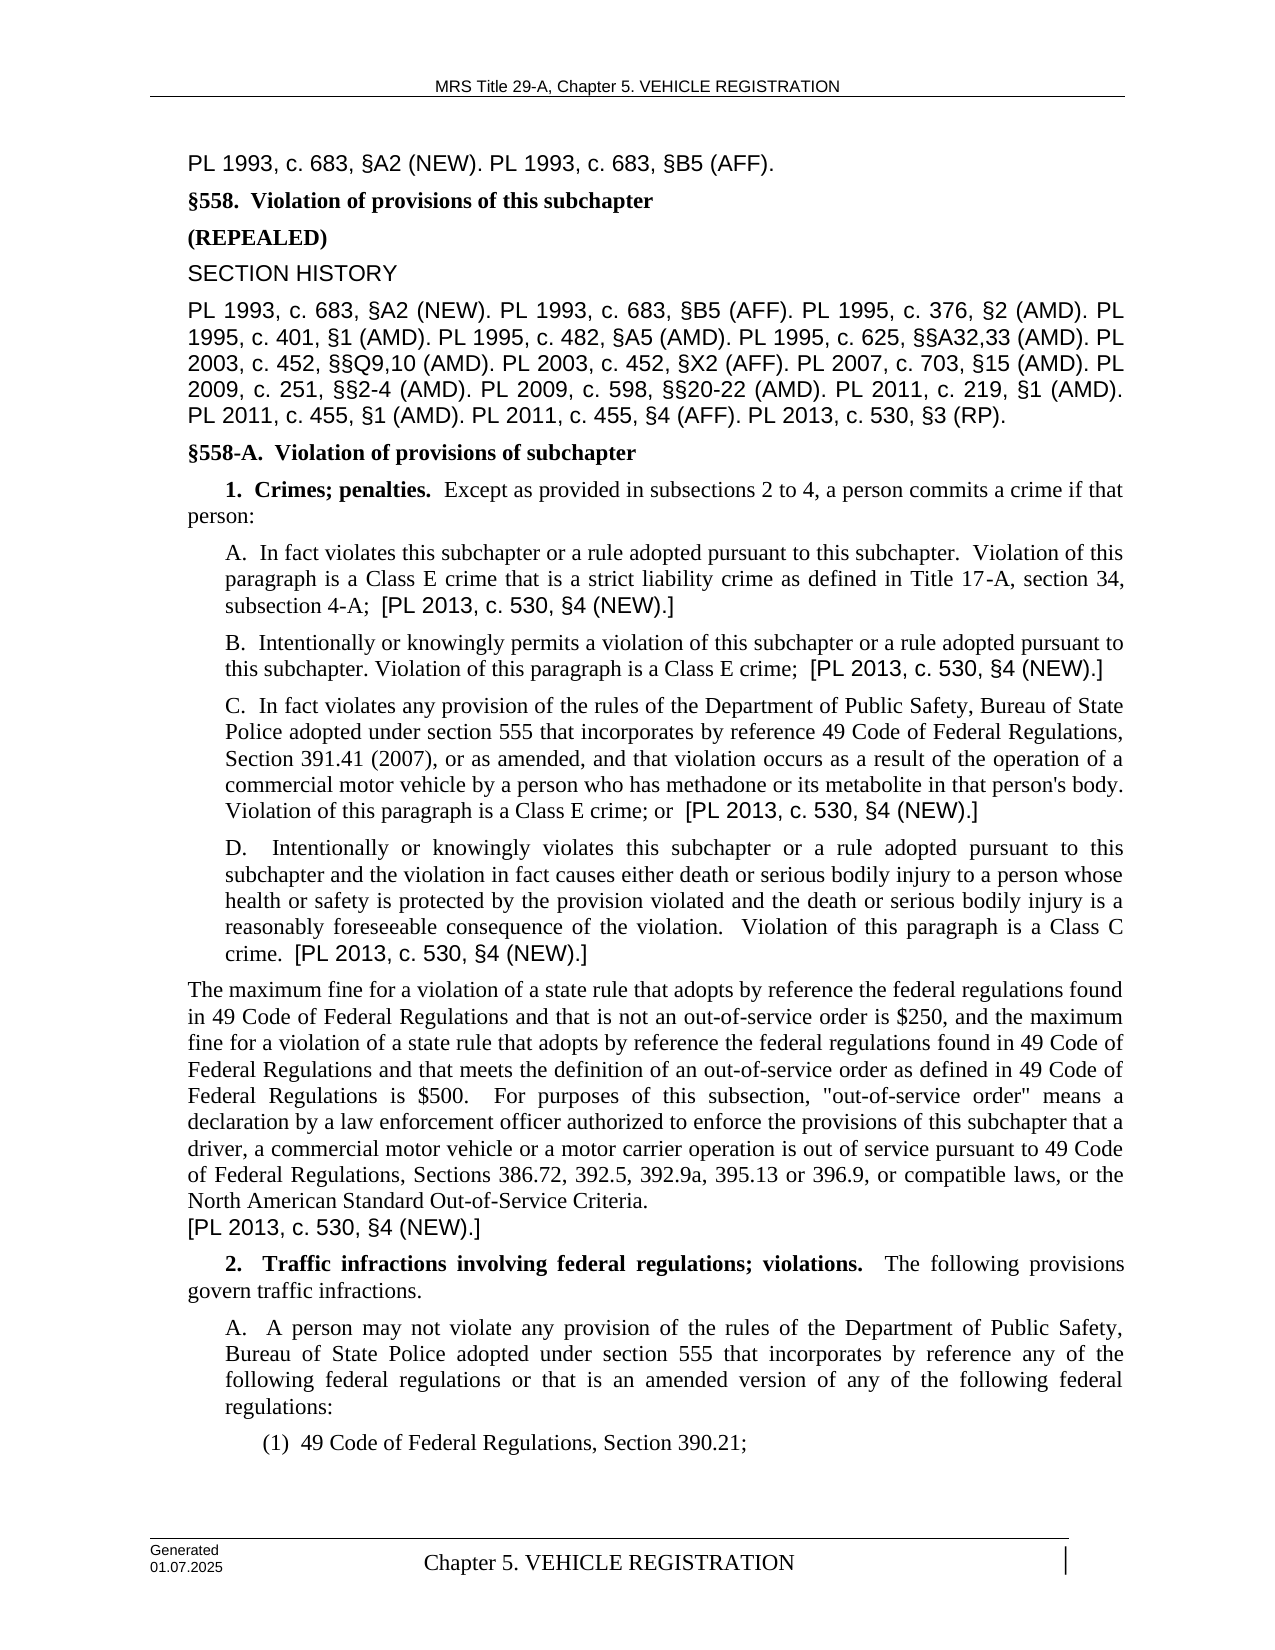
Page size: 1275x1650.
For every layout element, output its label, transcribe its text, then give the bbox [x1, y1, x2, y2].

text §558. Violation of provisions of this subchapter [187, 187, 1125, 213]
text (REPEALED) [187, 223, 1125, 250]
text SECTION HISTORY [187, 260, 1125, 287]
text [PL 2013, c. 530, §4 (NEW).] [187, 1214, 1125, 1240]
text PL 1993, c. 683, §A2 (NEW). PL 1993, c. 683, §B5 (AFF). PL 1995, c. 376, §2 (AMD). PL 1995, c. 401, §1 (AMD). PL 1995, c. 482, §A5 (AMD). PL 1995, c. 625, §§A32,33 (AMD). PL 2003, c. 452, §§Q9,10 (AMD). PL 2003, c. 452, §X2 (AFF). PL 2007, c. 703, §15 (AMD). PL 2009, c. 251, §§2-4 (AMD). PL 2009, c. 598, §§20-22 (AMD). PL 2011, c. 219, §1 (AMD). PL 2011, c. 455, §1 (AMD). PL 2011, c. 455, §4 (AFF). PL 2013, c. 530, §3 (RP). [187, 297, 1125, 429]
text C. In fact violates any provision of the rules of the Department of Public Safety, Bureau of State Police adopted under section 555 that incorporates by reference 49 Code of Federal Regulations, Section 391.41 (2007), or as amended, and that violation occurs as a result of the operation of a commercial motor vehicle by a person who has methadone or its metabolite in that person's body. Violation of this paragraph is a Class E crime; or [PL 2013, c. 530, §4 (NEW).] [225, 692, 1125, 824]
text B. Intentionally or knowingly permits a violation of this subchapter or a rule adopted pursuant to this subchapter. Violation of this paragraph is a Class E crime; [PL 2013, c. 530, §4 (NEW).] [225, 629, 1125, 682]
text A. A person may not violate any provision of the rules of the Department of Public Safety, Bureau of State Police adopted under section 555 that incorporates by reference any of the following federal regulations or that is an amended version of any of the following federal regulations: [225, 1314, 1125, 1419]
text A. In fact violates this subchapter or a rule adopted pursuant to this subchapter. Violation of this paragraph is a Class E crime that is a strict liability crime as defined in Title 17‑A, section 34, subsection 4‑A; [PL 2013, c. 530, §4 (NEW).] [225, 539, 1125, 618]
text PL 1993, c. 683, §A2 (NEW). PL 1993, c. 683, §B5 (AFF). [187, 150, 1125, 176]
text (1) 49 Code of Federal Regulations, Section 390.21; [262, 1429, 1125, 1456]
text §558-A. Violation of provisions of subchapter [187, 439, 1125, 466]
text D. Intentionally or knowingly violates this subchapter or a rule adopted pursuant to this subchapter and the violation in fact causes either death or serious bodily injury to a person whose health or safety is protected by the provision violated and the death or serious bodily injury is a reasonably foreseeable consequence of the violation. Violation of this paragraph is a Class C crime. [PL 2013, c. 530, §4 (NEW).] [225, 834, 1125, 966]
text 1. Crimes; penalties. Except as provided in subsections 2 to 4, a person commits a crime if that person: [187, 476, 1125, 529]
text 2. Traffic infractions involving federal regulations; violations. The following provisions govern traffic infractions. [187, 1251, 1125, 1303]
text The maximum fine for a violation of a state rule that adopts by reference the federal regulations found in 49 Code of Federal Regulations and that is not an out-of-service order is $250, and the maximum fine for a violation of a state rule that adopts by reference the federal regulations found in 49 Code of Federal Regulations and that meets the definition of an out-of-service order as defined in 49 Code of Federal Regulations is $500. For purposes of this subsection, "out-of-service order" means a declaration by a law enforcement officer authorized to enforce the provisions of this subchapter that a driver, a commercial motor vehicle or a motor carrier operation is out of service pursuant to 49 Code of Federal Regulations, Sections 386.72, 392.5, 392.9a, 395.13 or 396.9, or compatible laws, or the North American Standard Out-of-Service Criteria. [187, 977, 1125, 1214]
